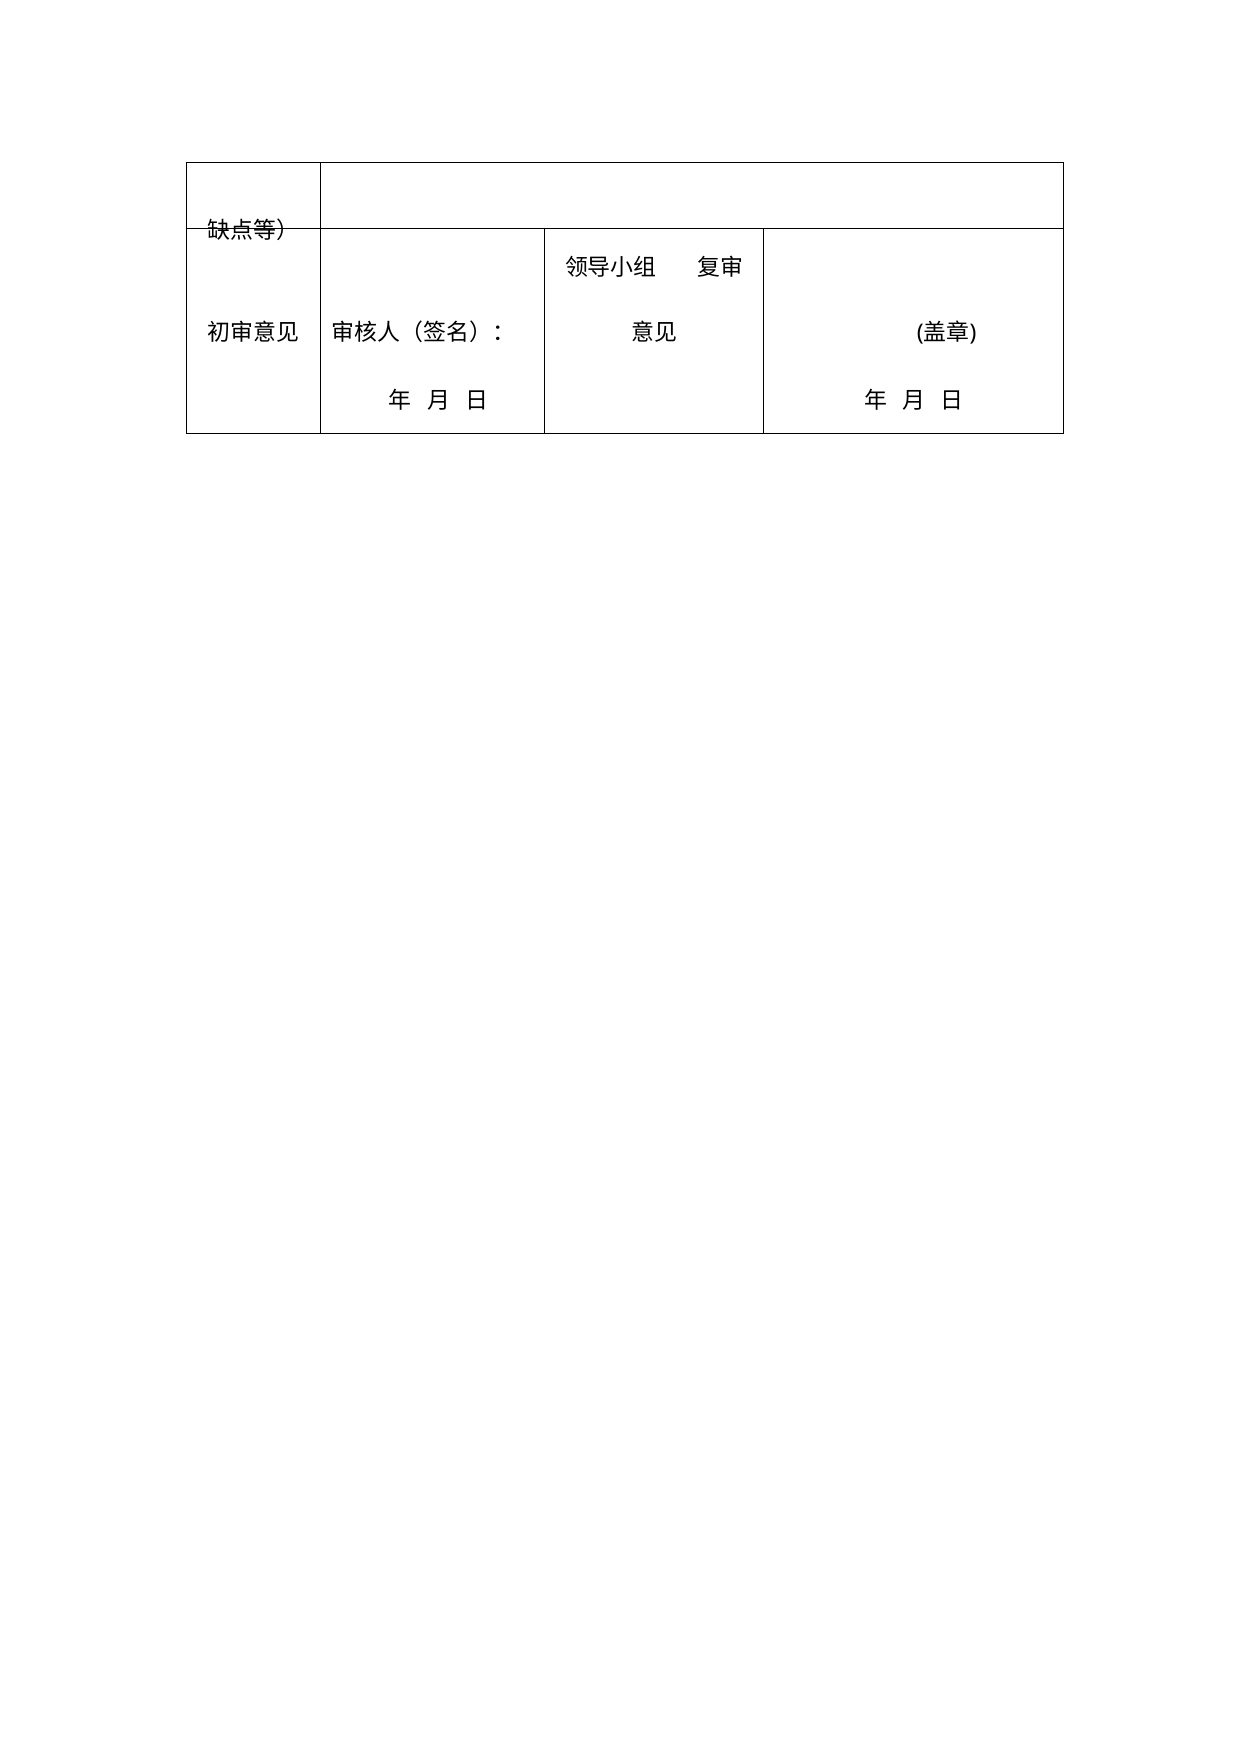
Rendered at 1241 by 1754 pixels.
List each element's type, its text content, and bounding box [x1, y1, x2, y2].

table_cell 年 月 日 [321, 363, 544, 432]
table_cell 领导小组 复审意见 [545, 229, 763, 363]
table_cell 年 月 日 [764, 363, 1063, 432]
table_cell 审核人（签名）： [321, 229, 544, 363]
table_cell [545, 363, 763, 432]
table_cell (盖章) [764, 229, 1063, 363]
table_cell 初审意见 [187, 229, 320, 432]
